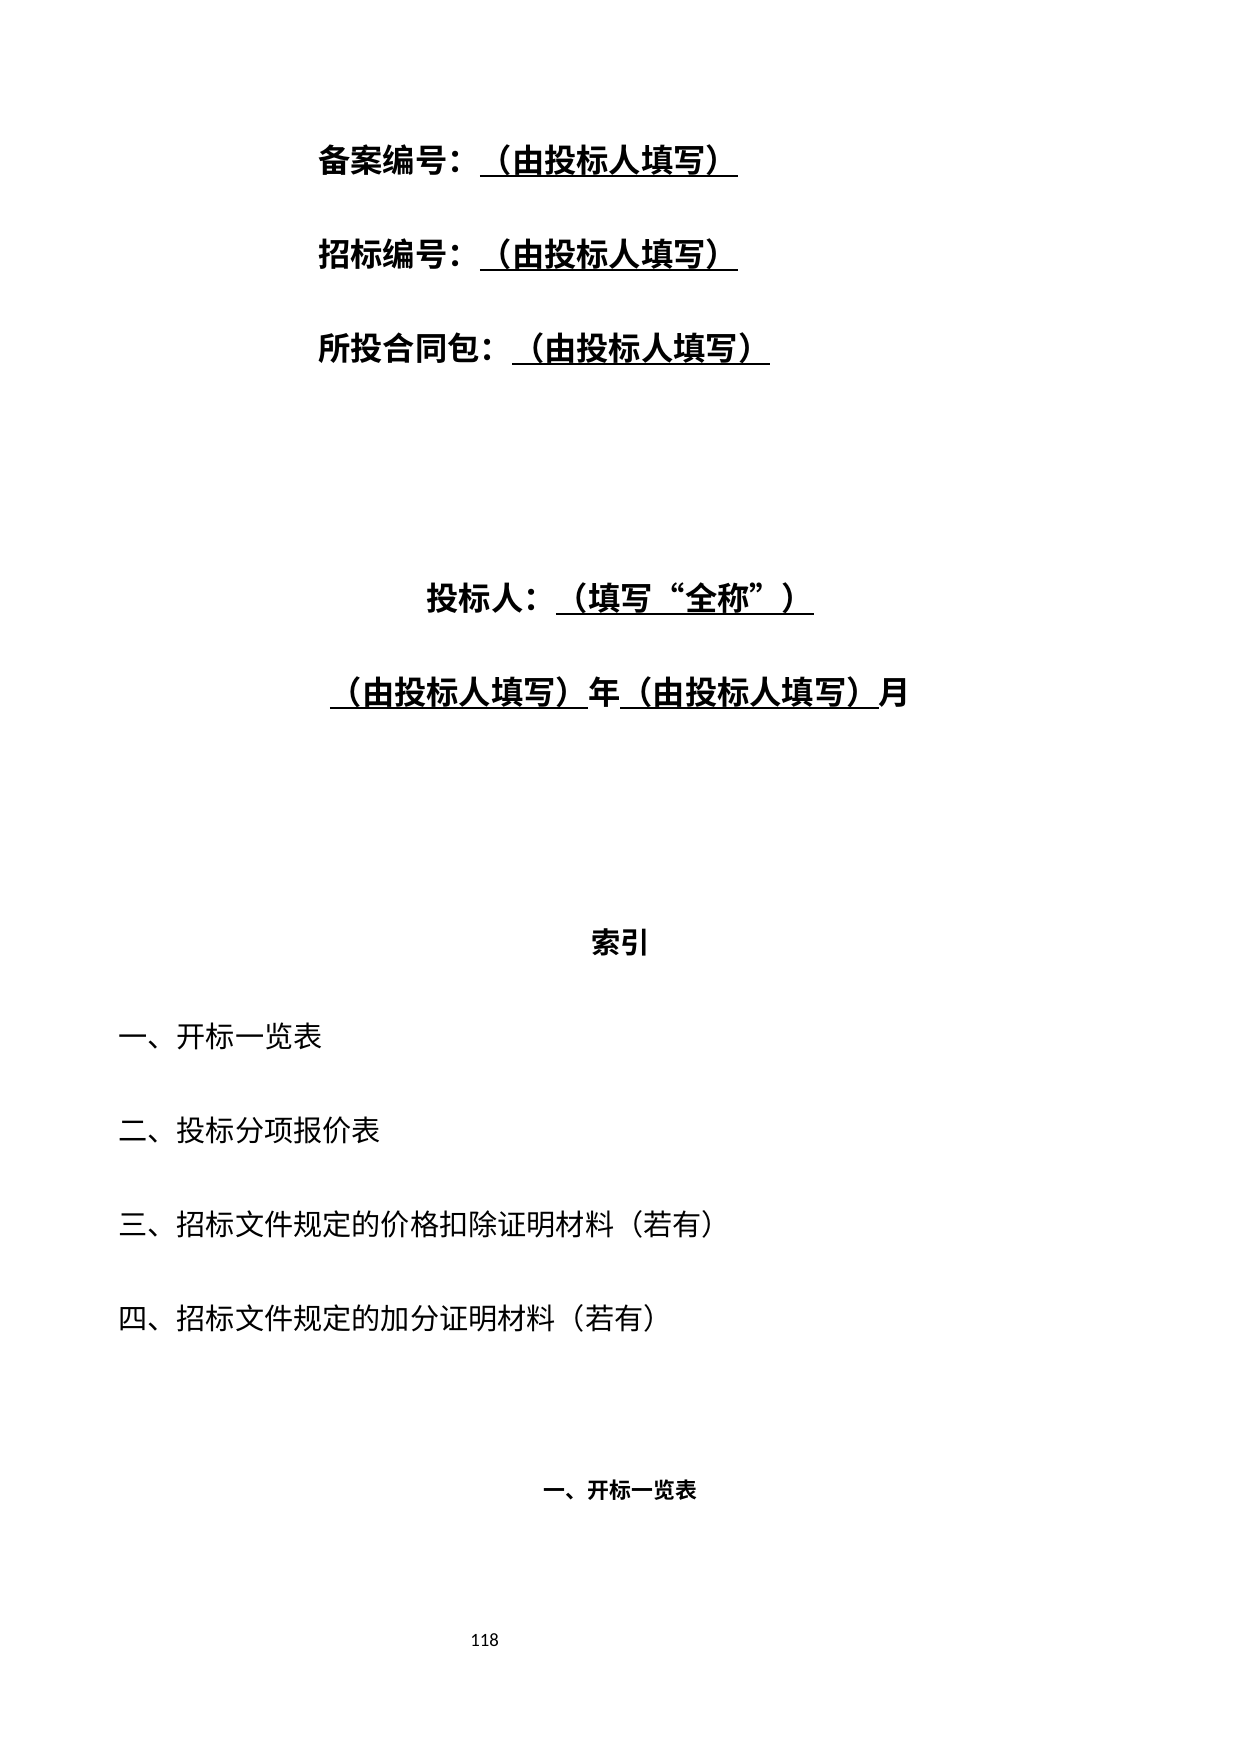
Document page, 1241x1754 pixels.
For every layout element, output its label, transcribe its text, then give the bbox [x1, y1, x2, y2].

text （由投标人填写）年（由投标人填写）月 [118, 658, 1122, 723]
text 所投合同包：（由投标人填写） [118, 314, 1122, 379]
text 备案编号：（由投标人填写） [118, 125, 1122, 190]
text 一、开标一览表 [118, 1440, 1122, 1505]
text 招标编号：（由投标人填写） [118, 219, 1122, 284]
text 一、开标一览表 [118, 1002, 1122, 1067]
text 四、招标文件规定的加分证明材料（若有） [118, 1284, 1122, 1349]
text 三、招标文件规定的价格扣除证明材料（若有） [118, 1190, 1122, 1255]
text 投标人：（填写“全称”） [118, 564, 1122, 629]
text 二、投标分项报价表 [118, 1096, 1122, 1161]
text 索引 [118, 875, 1122, 973]
